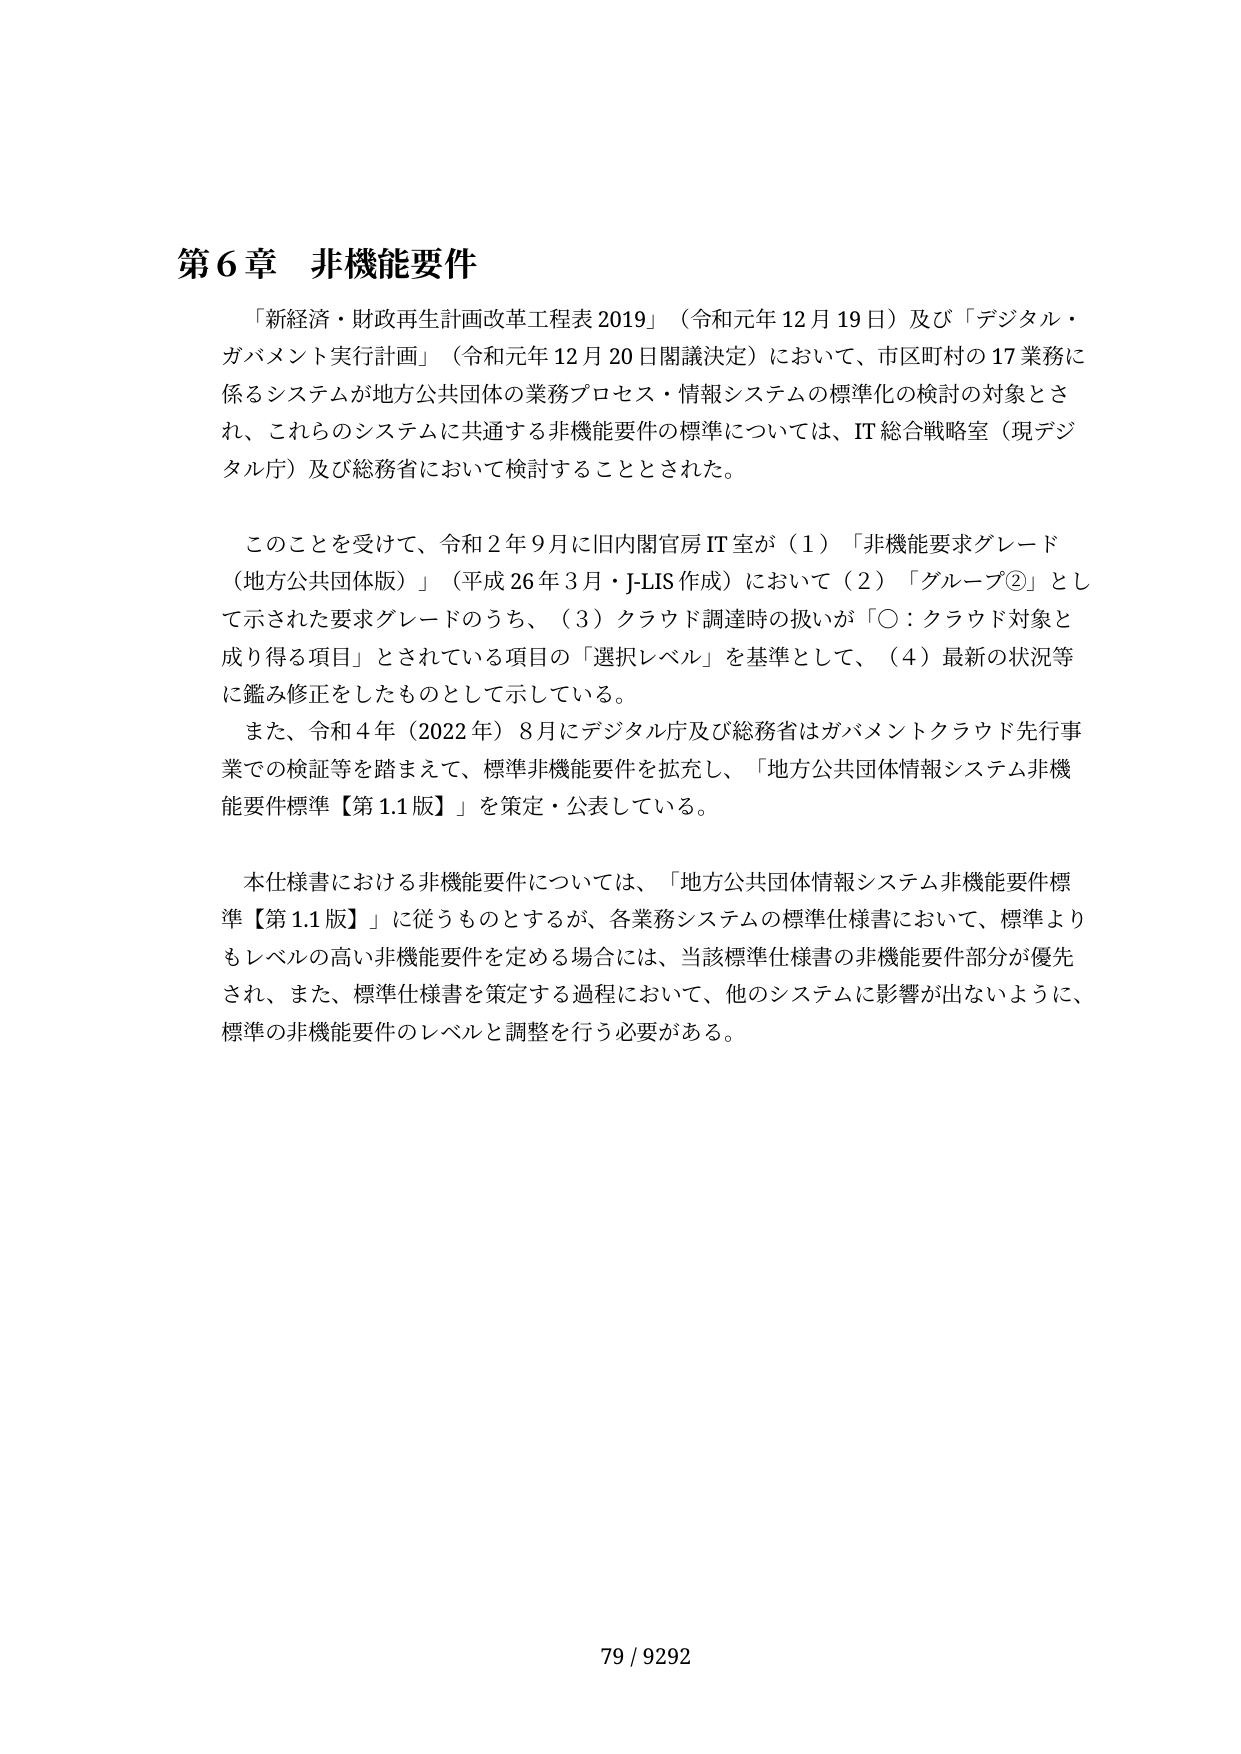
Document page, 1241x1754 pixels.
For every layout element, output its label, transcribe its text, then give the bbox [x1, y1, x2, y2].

text このことを受けて、令和２年９月に旧内閣官房IT室が（１）「非機能要求グレード（地方公共団体版）」（平成26年３月・J-LIS作成）において（２）「グループ②」として示された要求グレードのうち、（３）クラウド調達時の扱いが「○：クラウド対象と成り得る項目」とされている項目の「選択レベル」を基準として、（４）最新の状況等に鑑み修正をしたものとして示している。 [221, 524, 1092, 712]
subtitle 第６章 非機能要件 [177, 224, 1078, 299]
text 「新経済・財政再生計画改革工程表2019」（令和元年12月19日）及び「デジタル・ガバメント実行計画」（令和元年12月20日閣議決定）において、市区町村の17業務に係るシステムが地方公共団体の業務プロセス・情報システムの標準化の検討の対象とされ、これらのシステムに共通する非機能要件の標準については、IT総合戦略室（現デジタル庁）及び総務省において検討することとされた。 [221, 299, 1092, 487]
text また、令和４年（2022年）８月にデジタル庁及び総務省はガバメントクラウド先行事業での検証等を踏まえて、標準非機能要件を拡充し、「地方公共団体情報システム非機能要件標準【第1.1版】」を策定・公表している。 [221, 712, 1092, 824]
text 本仕様書における非機能要件については、「地方公共団体情報システム非機能要件標準【第1.1版】」に従うものとするが、各業務システムの標準仕様書において、標準よりもレベルの高い非機能要件を定める場合には、当該標準仕様書の非機能要件部分が優先され、また、標準仕様書を策定する過程において、他のシステムに影響が出ないように、標準の非機能要件のレベルと調整を行う必要がある。 [221, 862, 1092, 1049]
